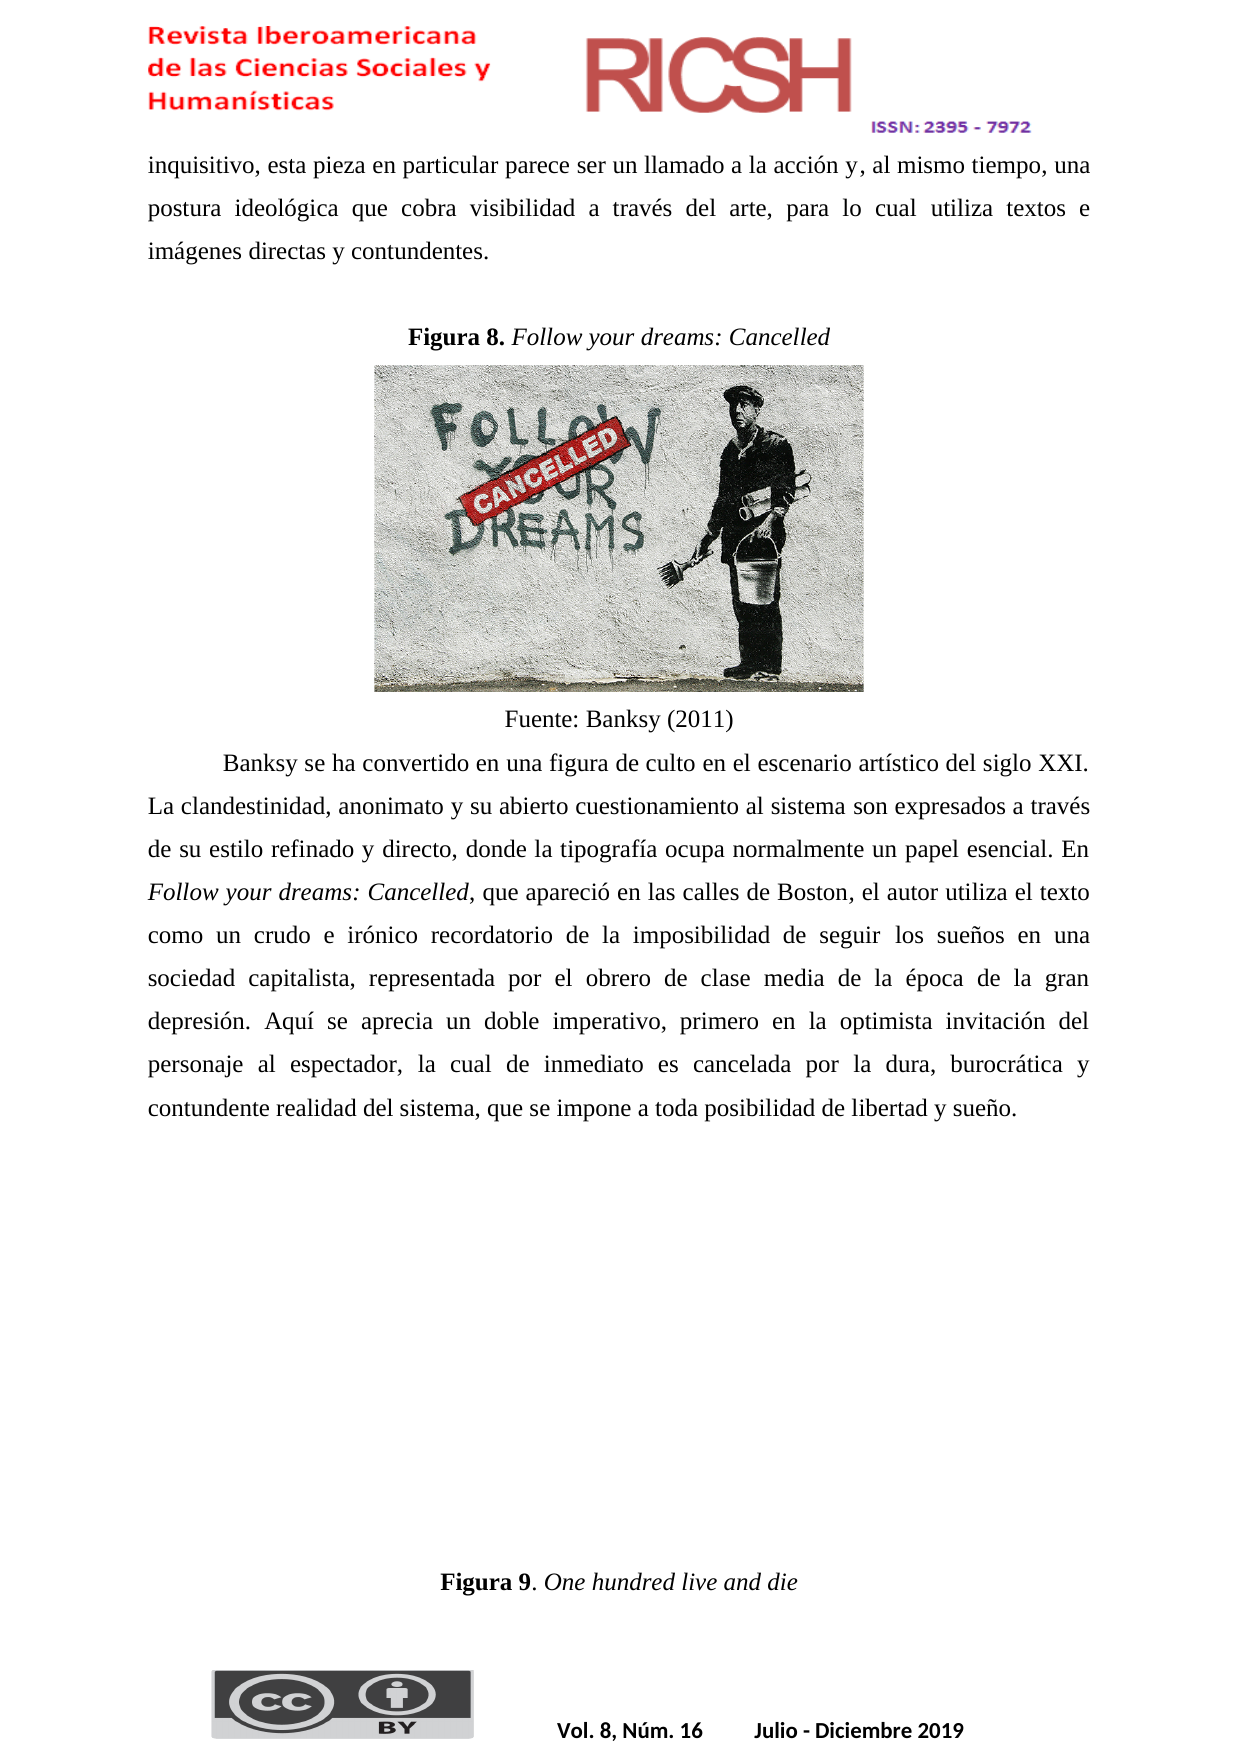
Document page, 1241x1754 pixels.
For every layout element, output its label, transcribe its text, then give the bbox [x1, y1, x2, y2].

text Figura 9. One hundred live and die [148, 1567, 1090, 1596]
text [148, 150, 1090, 265]
text Banksy se ha convertido en una figura de culto en el escenario artístico del siglo XXI. La clandestinidad, anonimato y su abierto cuestionamiento al sistema son expresados a través de su estilo refinado y directo, donde la tipografía ocupa normalmente un papel esencial. En Follow your dreams: Cancelled, que apareció en las calles de Boston, el autor utiliza el texto como un crudo e irónico recordatorio de la imposibilidad de seguir los sueños en una sociedad capitalista, representada por el obrero de clase media de la época de la gran depresión. Aquí se aprecia un doble imperativo, primero en la optimista invitación del personaje al espectador, la cual de inmediato es cancelada por la dura, burocrática y contundente realidad del sistema, que se impone a toda posibilidad de libertad y sueño. [148, 748, 1090, 1121]
picture [147, 26, 1034, 135]
picture [211, 1670, 474, 1739]
list Figura 8. Follow your dreams: Cancelled [148, 322, 1090, 351]
picture [374, 365, 864, 692]
list Fuente: Banksy (2011) [148, 704, 1090, 733]
